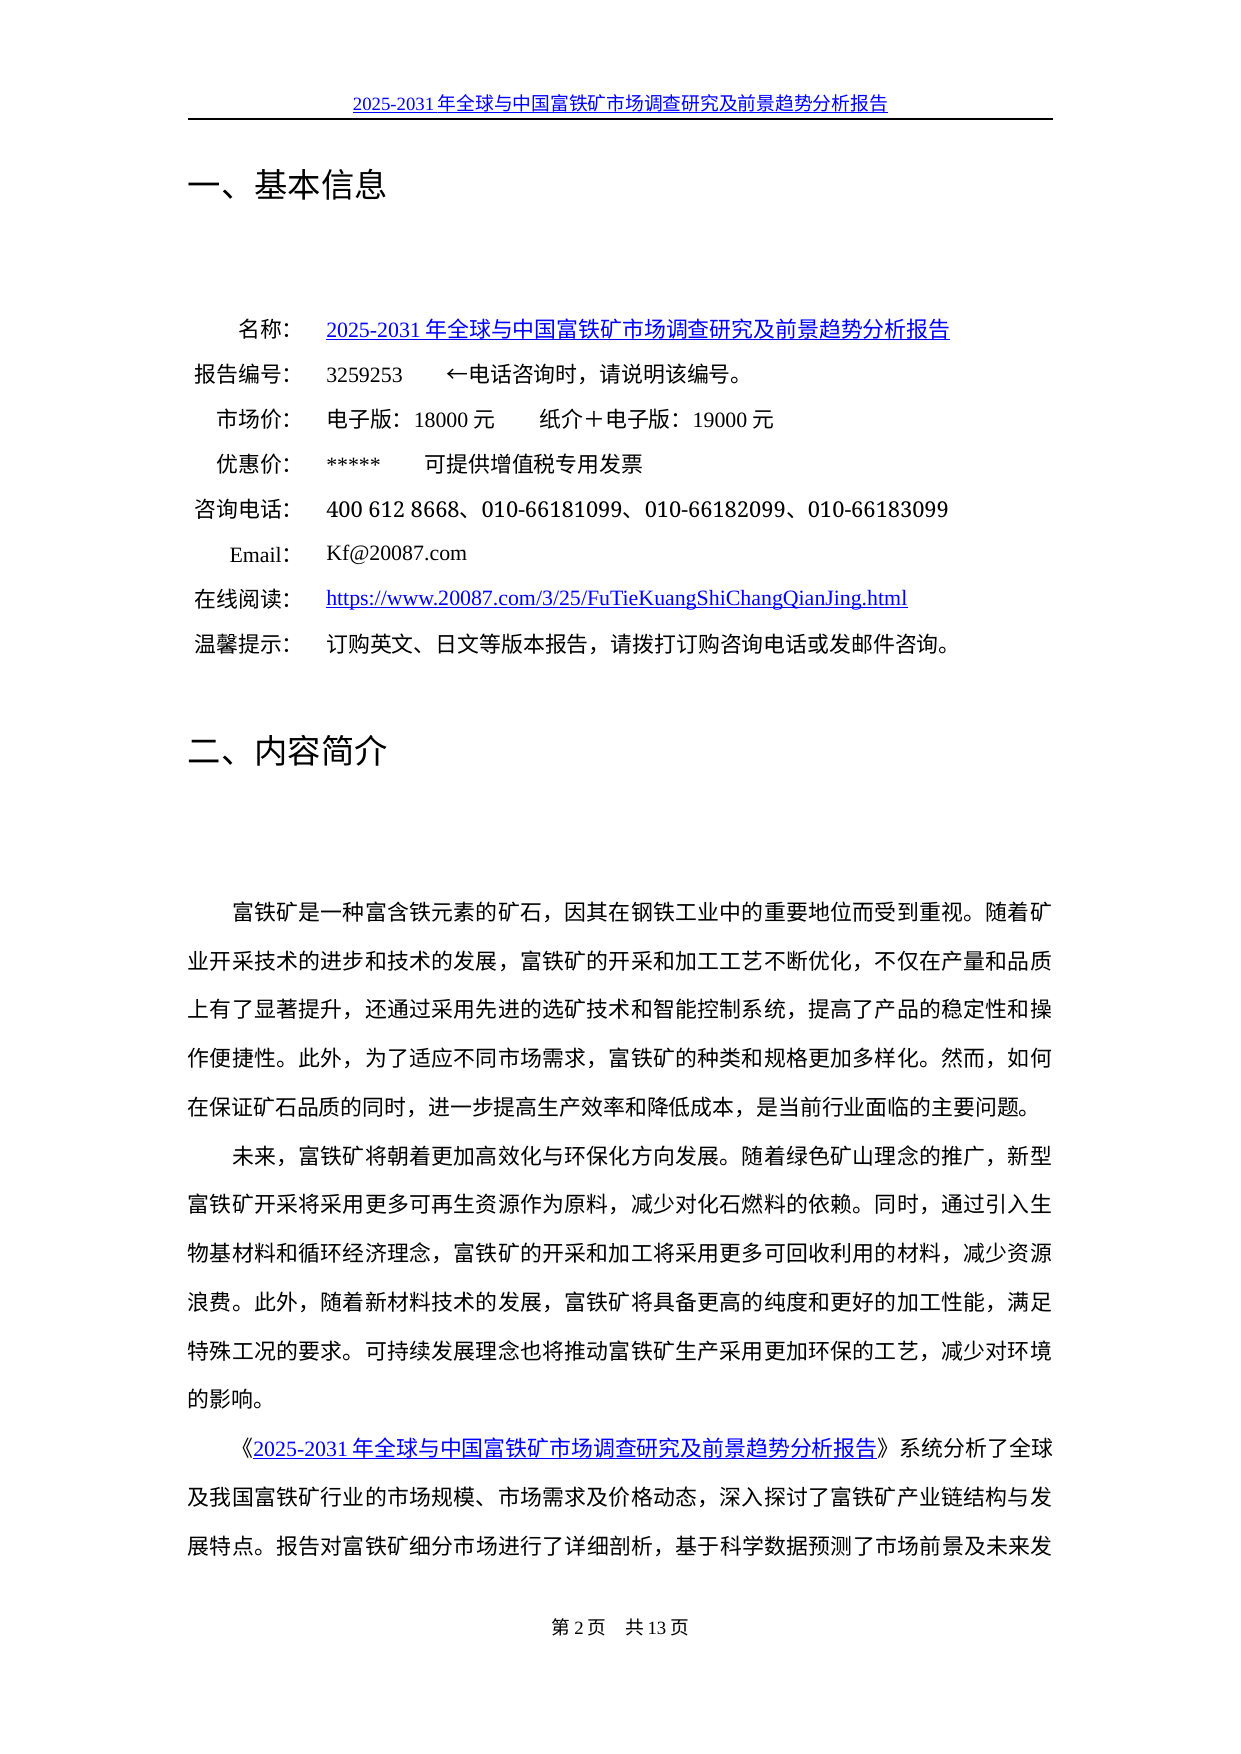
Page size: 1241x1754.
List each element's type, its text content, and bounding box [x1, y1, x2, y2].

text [187, 894, 1053, 1561]
table_cell 市场价： [167, 402, 315, 447]
table_cell 在线阅读： [167, 582, 315, 627]
table_header 2025-2031年全球与中国富铁矿市场调查研究及前景趋势分析报告 [315, 312, 1073, 357]
table_cell Email： [167, 537, 315, 582]
title 一、基本信息 [187, 150, 1053, 215]
table_cell 咨询电话： [167, 492, 315, 537]
table_cell 订购英文、日文等版本报告，请拨打订购咨询电话或发邮件咨询。 [315, 627, 1073, 672]
table_cell 温馨提示： [167, 627, 315, 672]
table_cell [315, 582, 1073, 627]
table_cell Kf@20087.com [315, 537, 1073, 582]
table_cell 400 612 8668、010-66181099、010-66182099、010-66183099 [315, 492, 1073, 537]
table_cell 报告编号： [167, 357, 315, 402]
table_cell 优惠价： [167, 447, 315, 492]
table_cell 电子版：18000 元 纸介＋电子版：19000 元 [315, 402, 1073, 447]
table_header 名称： [167, 312, 315, 357]
table_cell ***** 可提供增值税专用发票 [315, 447, 1073, 492]
title 二、内容简介 [187, 717, 1053, 782]
table_cell 3259253 ←电话咨询时，请说明该编号。 [315, 357, 1073, 402]
